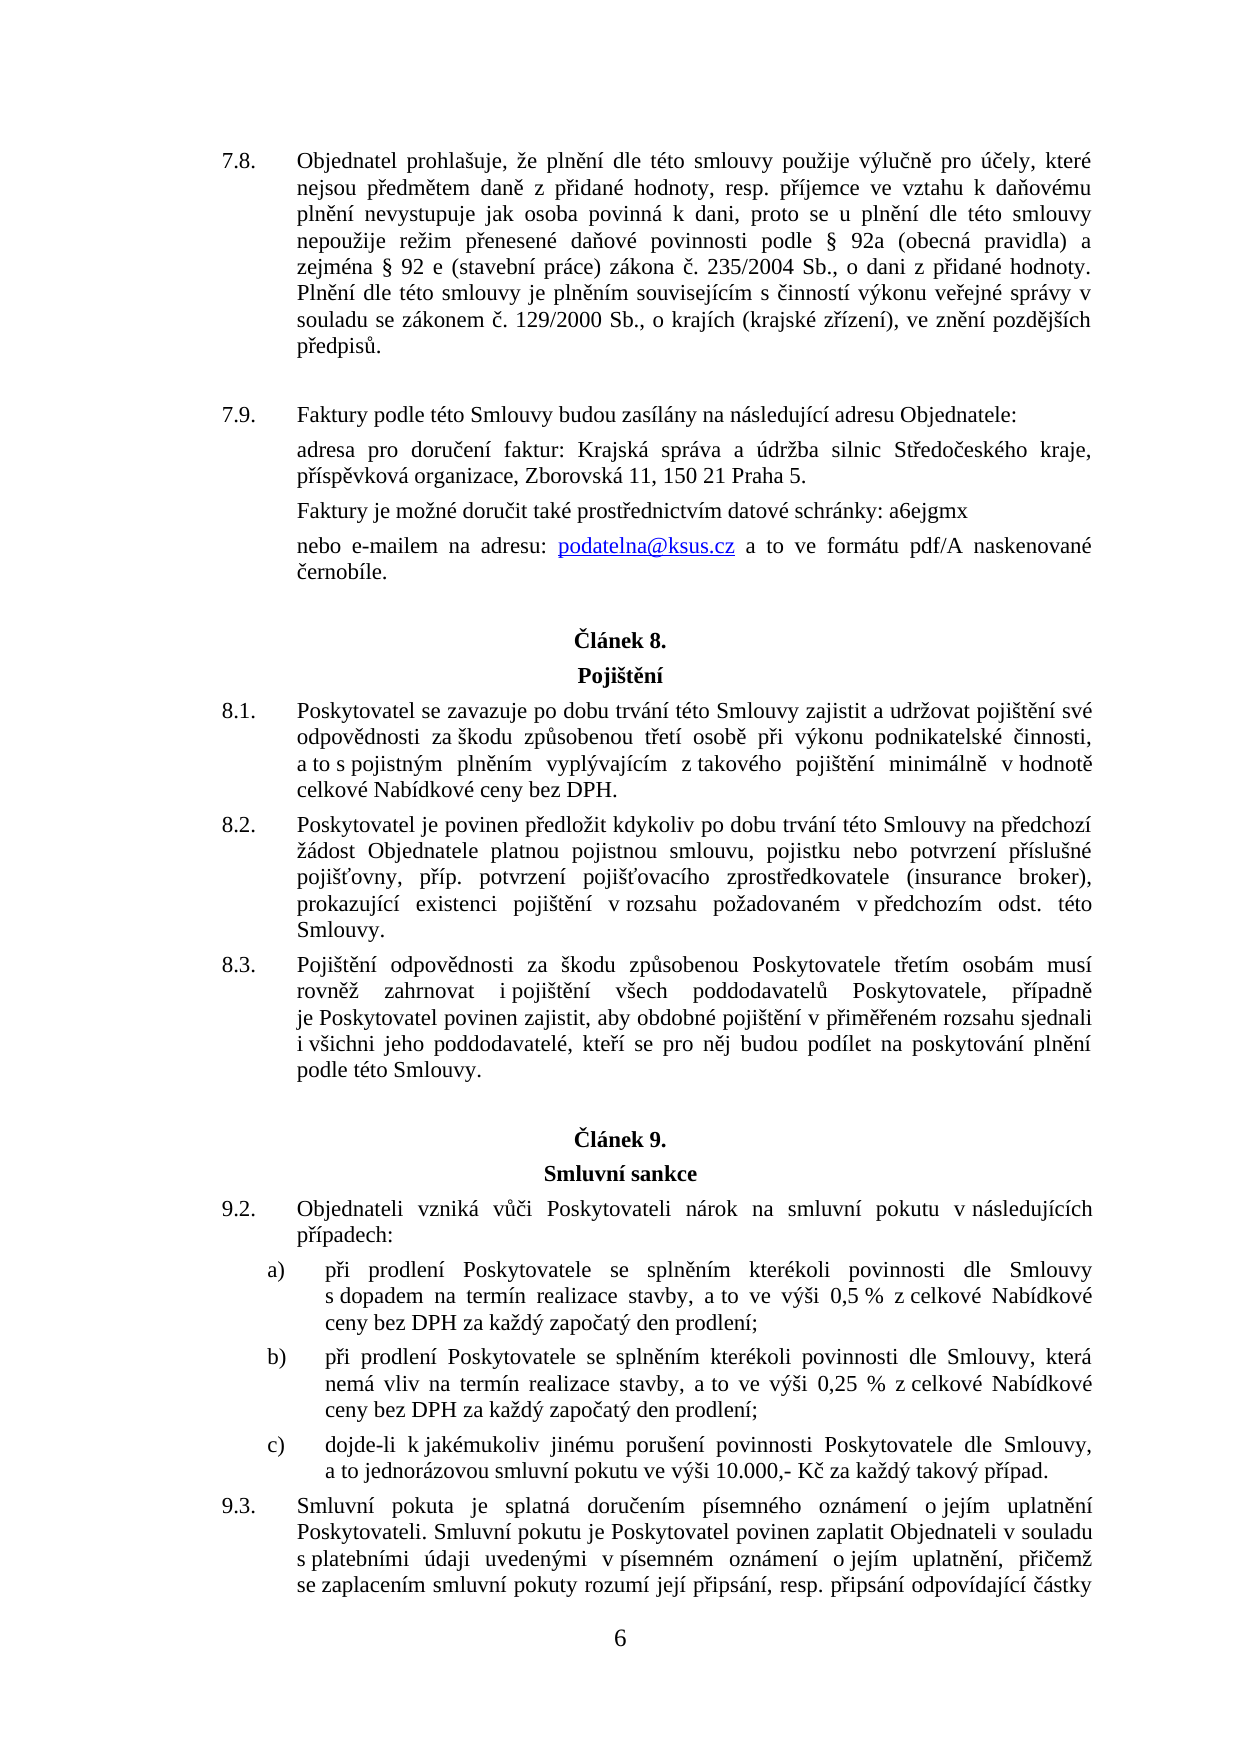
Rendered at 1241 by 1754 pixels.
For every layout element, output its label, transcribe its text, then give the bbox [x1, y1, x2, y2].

list při prodlení Poskytovatele se splněním kterékoli povinnosti dle Smlouvy, která nemá vliv na termín realizace stavby, a to ve výši 0,25 % z celkové Nabídkové ceny bez DPH za každý započatý den prodlení; [267, 1343, 1093, 1422]
list Poskytovatel je povinen předložit kdykoliv po dobu trvání této Smlouvy na předchozí žádost Objednatele platnou pojistnou smlouvu, pojistku nebo potvrzení příslušné pojišťovny, příp. potvrzení pojišťovacího zprostředkovatele (insurance broker), prokazující existenci pojištění v rozsahu požadovaném v předchozím odst. této Smlouvy. [222, 811, 1093, 942]
list Poskytovatel se zavazuje po dobu trvání této Smlouvy zajistit a udržovat pojištění své odpovědnosti za škodu způsobenou třetí osobě při výkonu podnikatelské činnosti, a to s pojistným plněním vyplývajícím z takového pojištění minimálně v hodnotě celkové Nabídkové ceny bez DPH. [222, 697, 1093, 802]
list Pojištění odpovědnosti za škodu způsobenou Poskytovatele třetím osobám musí rovněž zahrnovat i pojištění všech poddodavatelů Poskytovatele, případně je Poskytovatel povinen zajistit, aby obdobné pojištění v přiměřeném rozsahu sjednali i všichni jeho poddodavatelé, kteří se pro něj budou podílet na poskytování plnění podle této Smlouvy. [222, 951, 1093, 1083]
list nebo e-mailem na adresu: podatelna@ksus.cz a to ve formátu pdf/A naskenované černobíle. [297, 532, 1093, 584]
list Faktury je možné doručit také prostřednictvím datové schránky: a6ejgmx [297, 497, 1093, 523]
text Faktury podle této Smlouvy budou zasílány na následující adresu Objednatele: [222, 401, 1093, 428]
list Objednateli vzniká vůči Poskytovateli nárok na smluvní pokutu v následujících případech: [222, 1195, 1093, 1248]
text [222, 1492, 1093, 1597]
text Pojištění [148, 662, 1093, 689]
list adresa pro doručení faktur: Krajská správa a údržba silnic Středočeského kraje, příspěvková organizace, Zborovská 11, 150 21 Praha 5. [297, 436, 1093, 489]
text Smluvní sankce [148, 1160, 1093, 1187]
list dojde-li k jakémukoliv jinému porušení povinnosti Poskytovatele dle Smlouvy, a to jednorázovou smluvní pokutu ve výši 10.000,- Kč za každý takový případ. [267, 1431, 1093, 1483]
text Objednatel prohlašuje, že plnění dle této smlouvy použije výlučně pro účely, které nejsou předmětem daně z přidané hodnoty, resp. příjemce ve vztahu k daňovému plnění nevystupuje jak osoba povinná k dani, proto se u plnění dle této smlouvy nepoužije režim přenesené daňové povinnosti podle § 92a (obecná pravidla) a zejména § 92 e (stavební práce) zákona č. 235/2004 Sb., o dani z přidané hodnoty. Plnění dle této smlouvy je plněním souvisejícím s činností výkonu veřejné správy v souladu se zákonem č. 129/2000 Sb., o krajích (krajské zřízení), ve znění pozdějších předpisů. [222, 148, 1093, 358]
list při prodlení Poskytovatele se splněním kterékoli povinnosti dle Smlouvy s dopadem na termín realizace stavby, a to ve výši 0,5 % z celkové Nabídkové ceny bez DPH za každý započatý den prodlení; [267, 1256, 1093, 1335]
